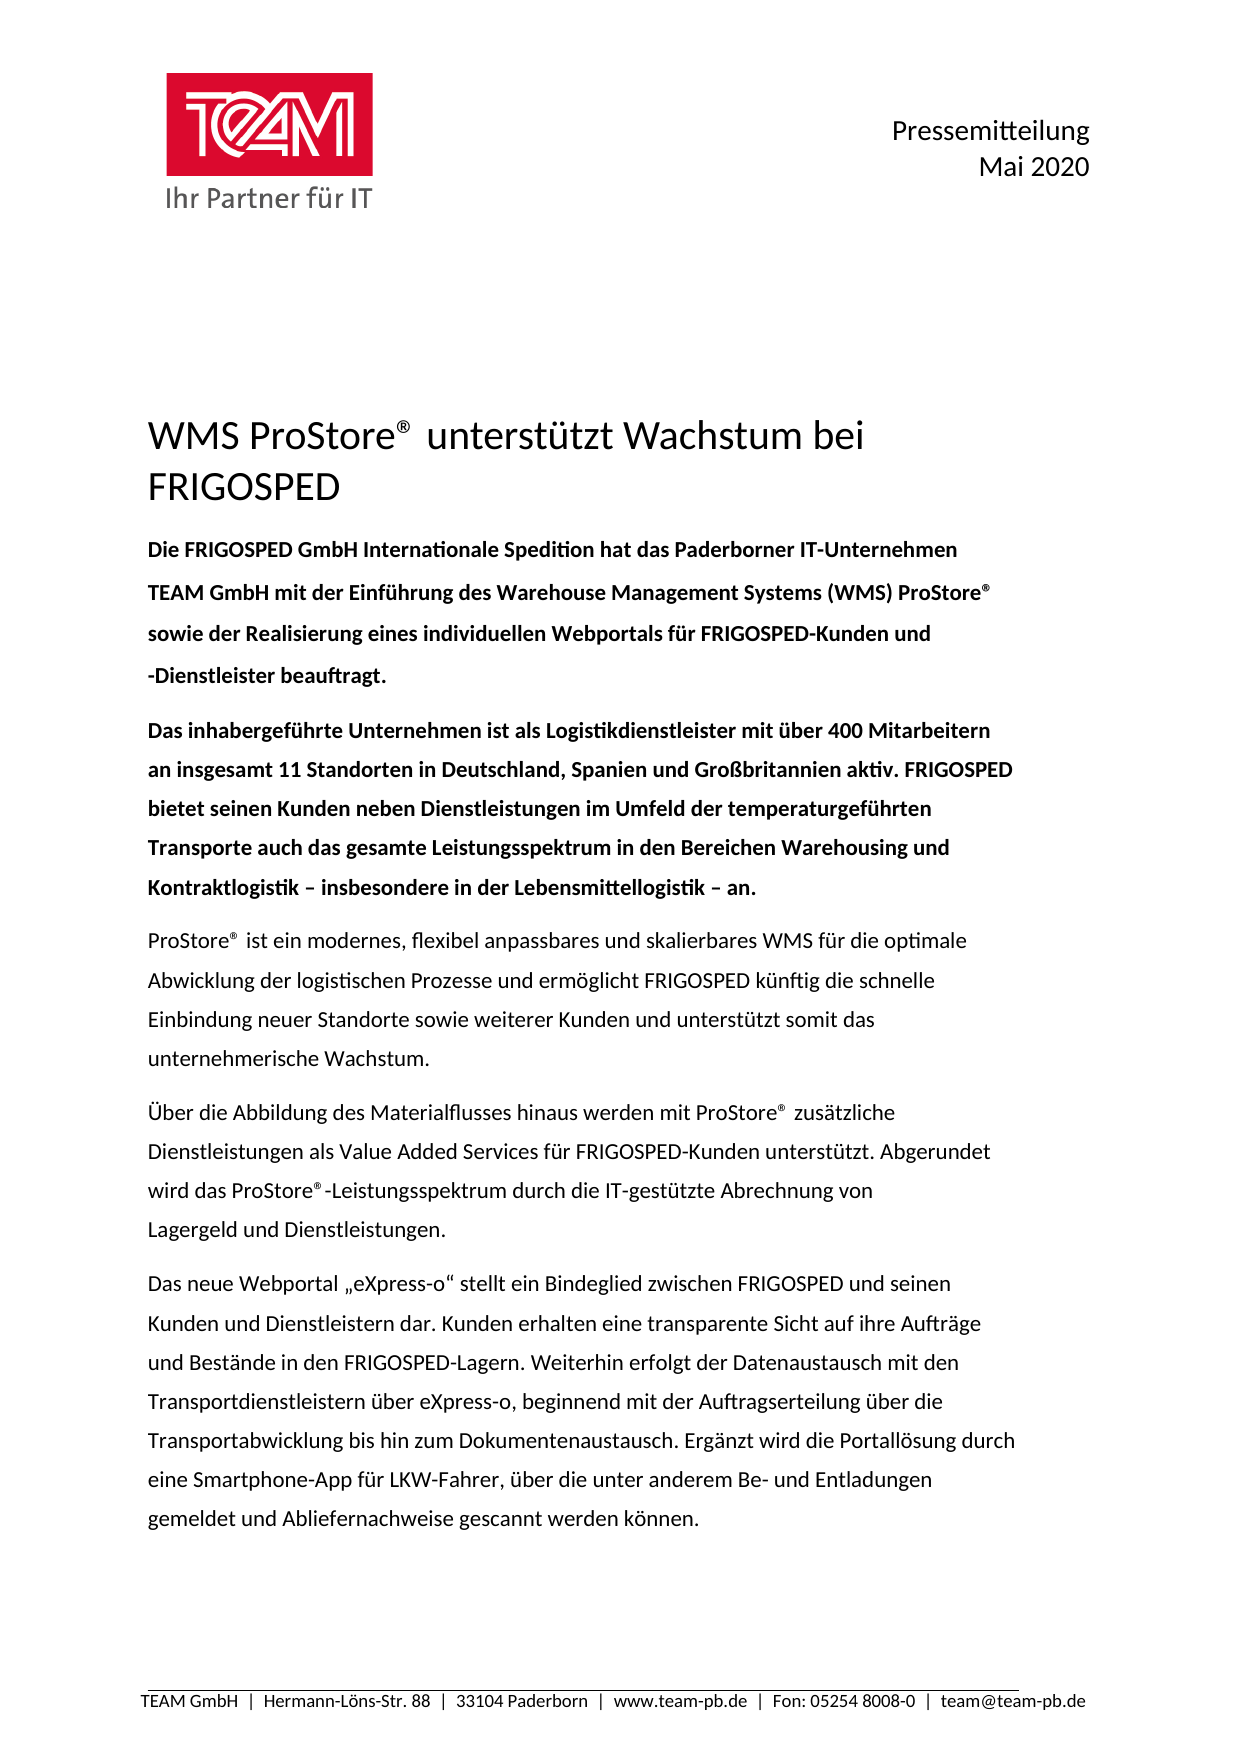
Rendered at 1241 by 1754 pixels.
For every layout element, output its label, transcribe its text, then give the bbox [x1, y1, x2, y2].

text Über die Abbildung des Materialflusses hinaus werden mit ProStore® zusätzliche Dienstleistungen als Value Added Services für FRIGOSPED-Kunden unterstützt. Abgerundet wird das ProStore®-Leistungsspektrum durch die IT-gestützte Abrechnung von Lagergeld und Dienstleistungen. [148, 1098, 1019, 1244]
text Das inhabergeführte Unternehmen ist als Logistikdienstleister mit über 400 Mitarbeitern an insgesamt 11 Standorten in Deutschland, Spanien und Großbritannien aktiv. FRIGOSPED bietet seinen Kunden neben Dienstleistungen im Umfeld der temperaturgeführten Transporte auch das gesamte Leistungsspektrum in den Bereichen Warehousing und Kontraktlogistik – insbesondere in der Lebensmittellogistik – an. [148, 716, 1019, 901]
picture [166, 73, 373, 208]
text Das neue Webportal „eXpress-o“ stellt ein Bindeglied zwischen FRIGOSPED und seinen Kunden und Dienstleistern dar. Kunden erhalten eine transparente Sicht auf ihre Aufträge und Bestände in den FRIGOSPED-Lagern. Weiterhin erfolgt der Datenaustausch mit den Transportdienstleistern über eXpress-o, beginnend mit der Auftragserteilung über die Transportabwicklung bis hin zum Dokumentenaustausch. Ergänzt wird die Portallösung durch eine Smartphone-App für LKW-Fahrer, über die unter anderem Be- und Entladungen gemeldet und Abliefernachweise gescannt werden können. [148, 1269, 1019, 1533]
title WMS ProStore® unterstützt Wachstum bei FRIGOSPED [148, 409, 1019, 511]
text Die FRIGOSPED GmbH Internationale Spedition hat das Paderborner IT-Unternehmen TEAM GmbH mit der Einführung des Warehouse Management Systems (WMS) ProStore® sowie der Realisierung eines individuellen Webportals für FRIGOSPED-Kunden und -Dienstleister beauftragt. [148, 536, 1019, 689]
text ProStore® ist ein modernes, flexibel anpassbares und skalierbares WMS für die optimale Abwicklung der logistischen Prozesse und ermöglicht FRIGOSPED künftig die schnelle Einbindung neuer Standorte sowie weiterer Kunden und unterstützt somit das unternehmerische Wachstum. [148, 927, 1019, 1072]
